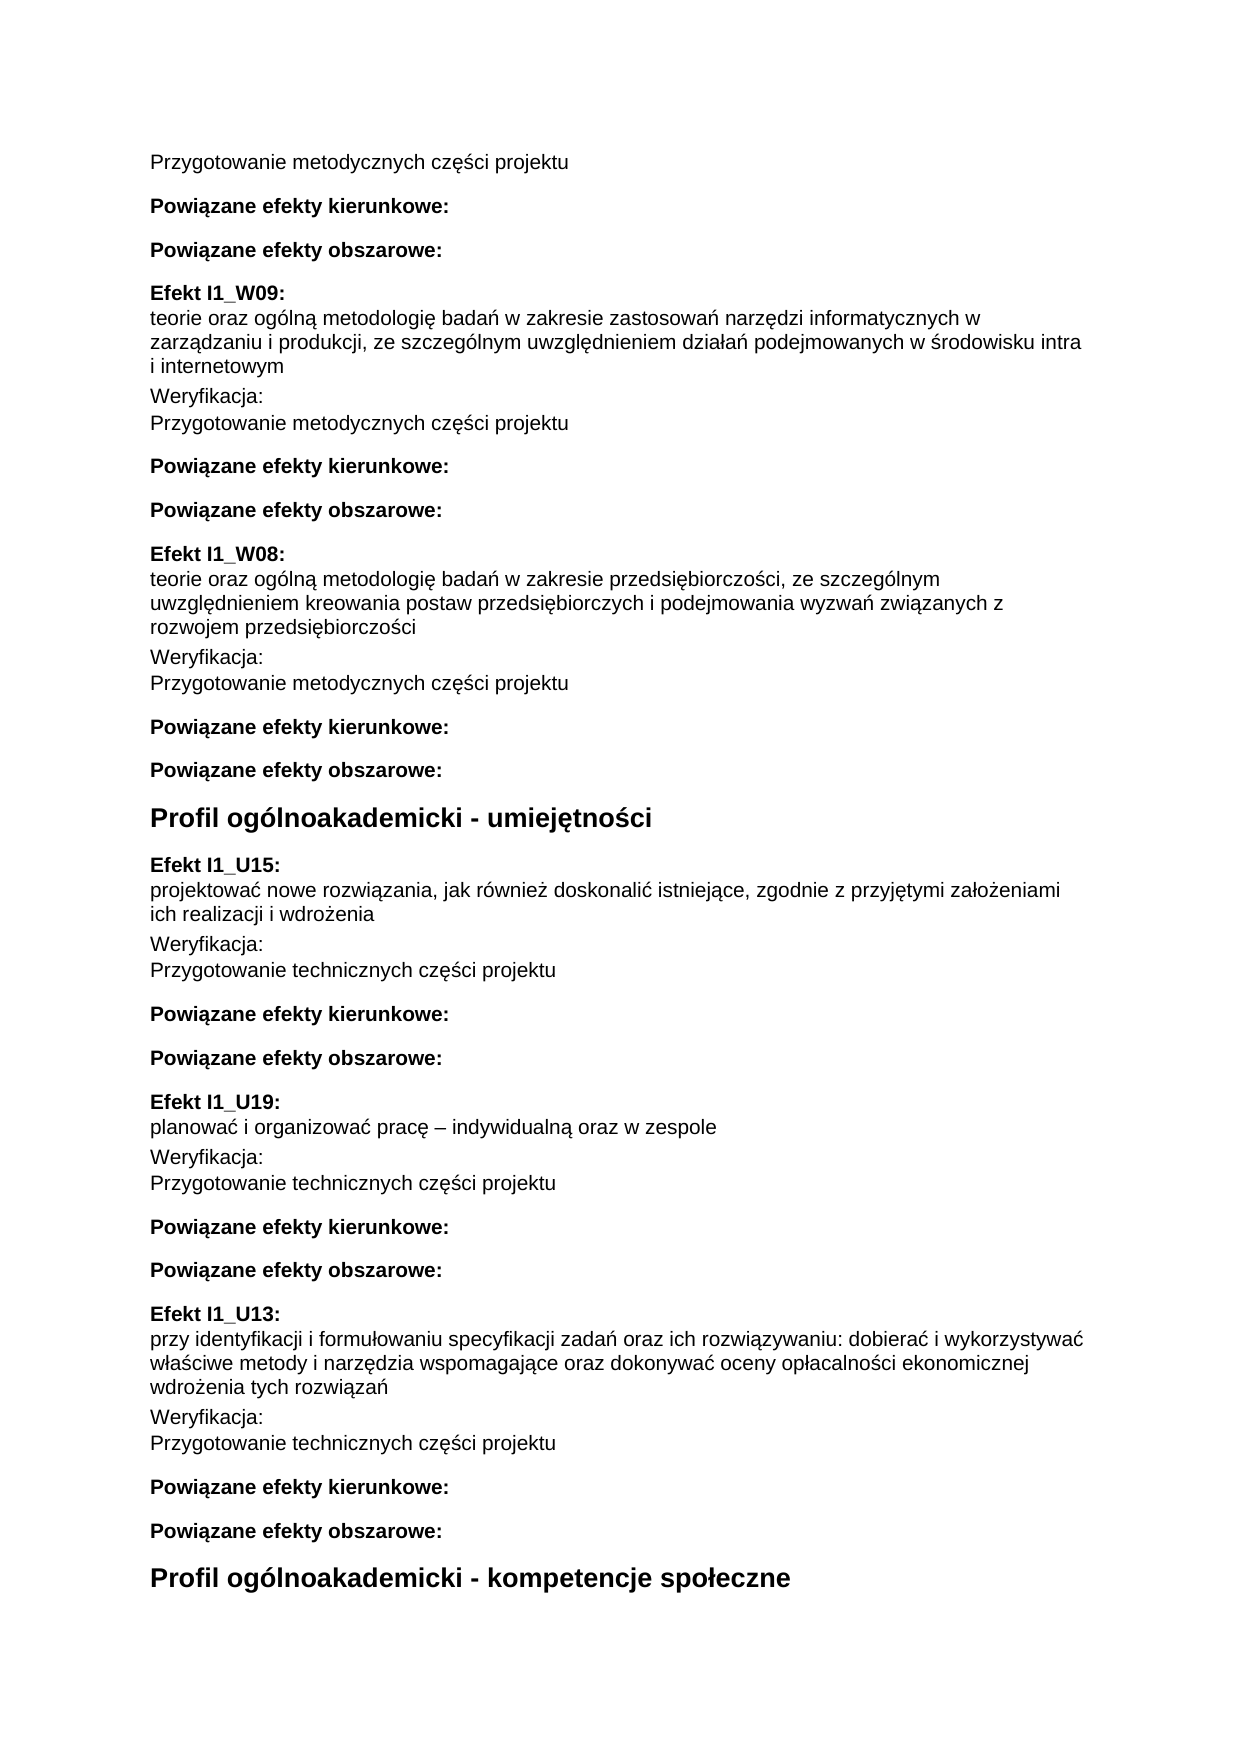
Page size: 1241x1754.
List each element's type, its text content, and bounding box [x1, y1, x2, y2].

text Efekt I1_U13: [150, 1302, 1090, 1326]
text planować i organizować pracę – indywidualną oraz w zespole [150, 1114, 1090, 1138]
text Przygotowanie technicznych części projektu [150, 958, 1090, 982]
text Powiązane efekty obszarowe: [150, 1519, 1090, 1543]
text Powiązane efekty kierunkowe: [150, 454, 1090, 478]
text przy identyfikacji i formułowaniu specyfikacji zadań oraz ich rozwiązywaniu: dobierać i wykorzystywać właściwe metody i narzędzia wspomagające oraz dokonywać oceny opłacalności ekonomicznej wdrożenia tych rozwiązań [150, 1327, 1090, 1399]
text Weryfikacja: [150, 384, 1090, 408]
text Efekt I1_U15: [150, 853, 1090, 877]
text Powiązane efekty obszarowe: [150, 1046, 1090, 1070]
subtitle Profil ogólnoakademicki - kompetencje społeczne [150, 1562, 1090, 1594]
text Przygotowanie technicznych części projektu [150, 1431, 1090, 1455]
text Przygotowanie metodycznych części projektu [150, 671, 1090, 695]
text Weryfikacja: [150, 1145, 1090, 1169]
text Powiązane efekty obszarowe: [150, 1258, 1090, 1282]
text Efekt I1_W08: [150, 542, 1090, 566]
text teorie oraz ogólną metodologię badań w zakresie zastosowań narzędzi informatycznych w zarządzaniu i produkcji, ze szczególnym uwzględnieniem działań podejmowanych w środowisku intra i internetowym [150, 306, 1090, 378]
text Powiązane efekty obszarowe: [150, 758, 1090, 782]
text Przygotowanie metodycznych części projektu [150, 410, 1090, 434]
text teorie oraz ogólną metodologię badań w zakresie przedsiębiorczości, ze szczególnym uwzględnieniem kreowania postaw przedsiębiorczych i podejmowania wyzwań związanych z rozwojem przedsiębiorczości [150, 567, 1090, 638]
text Przygotowanie technicznych części projektu [150, 1171, 1090, 1195]
text projektować nowe rozwiązania, jak również doskonalić istniejące, zgodnie z przyjętymi założeniami ich realizacji i wdrożenia [150, 878, 1090, 926]
text Powiązane efekty kierunkowe: [150, 194, 1090, 218]
text Powiązane efekty kierunkowe: [150, 1214, 1090, 1238]
text Powiązane efekty obszarowe: [150, 237, 1090, 261]
text Weryfikacja: [150, 1405, 1090, 1429]
text Efekt I1_U19: [150, 1089, 1090, 1113]
text Weryfikacja: [150, 645, 1090, 669]
text Powiązane efekty kierunkowe: [150, 1002, 1090, 1026]
text Przygotowanie metodycznych części projektu [150, 150, 1090, 174]
text Powiązane efekty obszarowe: [150, 498, 1090, 522]
text Powiązane efekty kierunkowe: [150, 1475, 1090, 1499]
text Weryfikacja: [150, 932, 1090, 956]
text Efekt I1_W09: [150, 281, 1090, 305]
subtitle Profil ogólnoakademicki - umiejętności [150, 802, 1090, 833]
text Powiązane efekty kierunkowe: [150, 714, 1090, 738]
